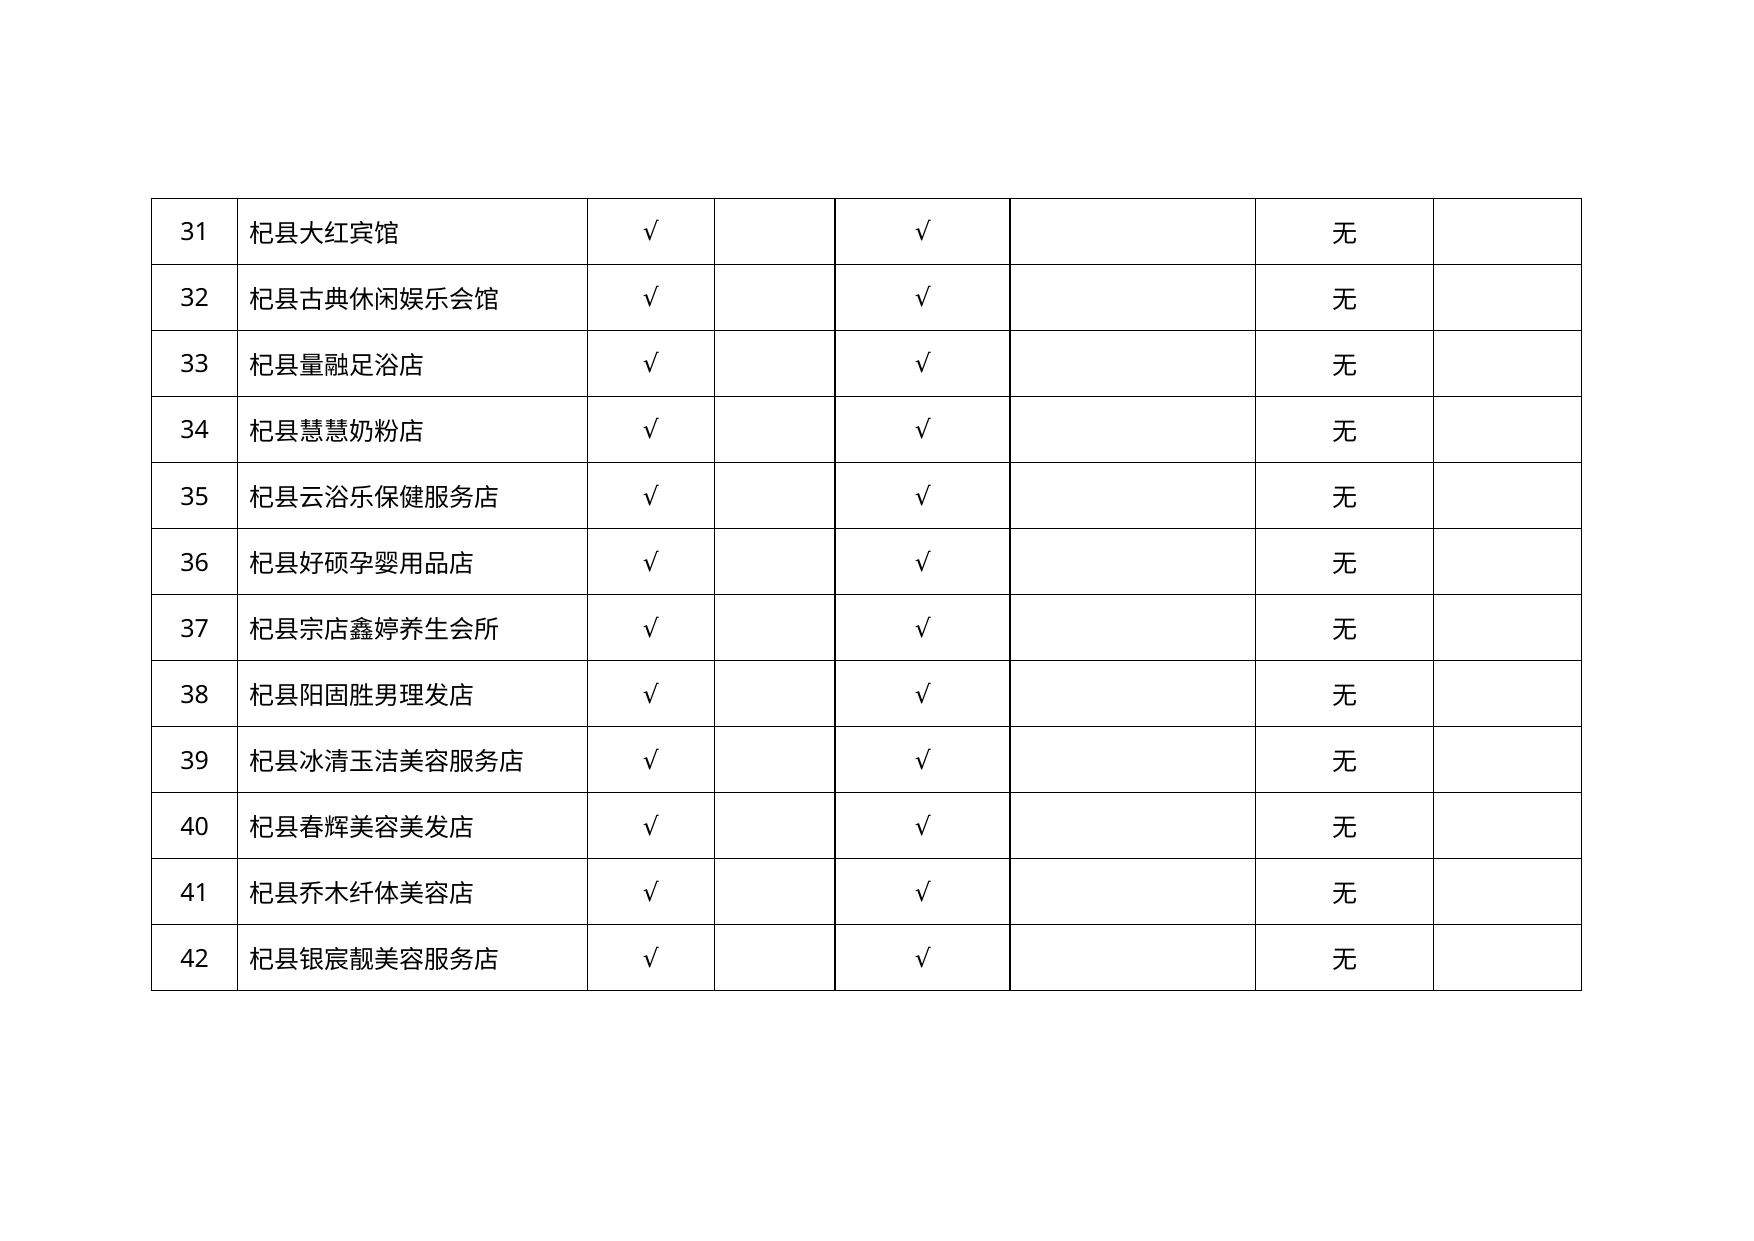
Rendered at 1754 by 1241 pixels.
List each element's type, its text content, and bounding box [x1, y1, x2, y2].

table_cell [715, 661, 834, 726]
table_cell [715, 925, 834, 990]
table_cell [1011, 463, 1255, 528]
table_cell [1434, 661, 1581, 726]
table_cell 无 [1256, 199, 1433, 264]
table_cell 无 [1256, 265, 1433, 330]
table_cell 杞县慧慧奶粉店 [238, 397, 587, 462]
table_cell [1011, 595, 1255, 660]
table_cell √ [588, 265, 714, 330]
table_cell 33 [152, 331, 237, 396]
table_cell 杞县好硕孕婴用品店 [238, 529, 587, 594]
table_cell [1011, 529, 1255, 594]
table_cell [1434, 859, 1581, 924]
table_cell [715, 595, 834, 660]
table_cell [1434, 727, 1581, 792]
table_cell 杞县冰清玉洁美容服务店 [238, 727, 587, 792]
table_cell 无 [1256, 529, 1433, 594]
table_cell 杞县阳固胜男理发店 [238, 661, 587, 726]
table_cell [1011, 661, 1255, 726]
table_cell √ [836, 265, 1009, 330]
table_cell √ [836, 859, 1009, 924]
table_cell √ [836, 397, 1009, 462]
table_cell [1011, 925, 1255, 990]
table_cell 杞县银宸靓美容服务店 [238, 925, 587, 990]
table_cell √ [588, 331, 714, 396]
table_cell √ [836, 661, 1009, 726]
table_cell √ [588, 529, 714, 594]
table_cell [715, 331, 834, 396]
table_cell 39 [152, 727, 237, 792]
table_cell [1434, 925, 1581, 990]
table_cell √ [588, 793, 714, 858]
table_cell 杞县宗店鑫婷养生会所 [238, 595, 587, 660]
table_cell 38 [152, 661, 237, 726]
table_cell [1011, 397, 1255, 462]
table_cell [1011, 859, 1255, 924]
table_cell [1011, 265, 1255, 330]
table_cell [1434, 529, 1581, 594]
table_cell 无 [1256, 661, 1433, 726]
table_cell 杞县古典休闲娱乐会馆 [238, 265, 587, 330]
table_cell 无 [1256, 595, 1433, 660]
table_cell 无 [1256, 463, 1433, 528]
table_cell √ [588, 595, 714, 660]
table_cell √ [588, 397, 714, 462]
table_cell [715, 265, 834, 330]
table_cell 无 [1256, 331, 1433, 396]
table_cell [715, 529, 834, 594]
table_cell √ [836, 925, 1009, 990]
table_cell √ [588, 727, 714, 792]
table_cell 无 [1256, 793, 1433, 858]
table_cell [1434, 199, 1581, 264]
table_cell 无 [1256, 925, 1433, 990]
table_cell 无 [1256, 397, 1433, 462]
table_cell √ [588, 463, 714, 528]
table_cell 32 [152, 265, 237, 330]
table_cell √ [588, 859, 714, 924]
table_cell [1434, 397, 1581, 462]
table_cell [1011, 727, 1255, 792]
table_cell 37 [152, 595, 237, 660]
table_cell √ [836, 793, 1009, 858]
table_cell [715, 859, 834, 924]
table_cell [715, 463, 834, 528]
table_cell √ [836, 595, 1009, 660]
table_cell 42 [152, 925, 237, 990]
table_cell [715, 397, 834, 462]
table_cell 无 [1256, 859, 1433, 924]
table_cell 35 [152, 463, 237, 528]
table_cell √ [836, 199, 1009, 264]
table_cell [715, 199, 834, 264]
table_cell [1434, 265, 1581, 330]
table_cell 杞县量融足浴店 [238, 331, 587, 396]
table_cell [715, 793, 834, 858]
table_cell 杞县春辉美容美发店 [238, 793, 587, 858]
table_cell [1011, 793, 1255, 858]
table_cell 41 [152, 859, 237, 924]
table_cell 40 [152, 793, 237, 858]
table_cell 36 [152, 529, 237, 594]
table_cell √ [836, 331, 1009, 396]
table_cell 杞县云浴乐保健服务店 [238, 463, 587, 528]
table_cell [1011, 331, 1255, 396]
table_cell √ [588, 199, 714, 264]
table_cell [1434, 793, 1581, 858]
table_cell 杞县乔木纤体美容店 [238, 859, 587, 924]
table_cell √ [588, 925, 714, 990]
table_cell 无 [1256, 727, 1433, 792]
table_cell √ [836, 529, 1009, 594]
table_cell [1434, 331, 1581, 396]
table_cell √ [588, 661, 714, 726]
table_cell √ [836, 727, 1009, 792]
table_cell [1011, 199, 1255, 264]
table_cell [1434, 463, 1581, 528]
table_cell [1434, 595, 1581, 660]
table_cell 杞县大红宾馆 [238, 199, 587, 264]
table_cell √ [836, 463, 1009, 528]
table_cell [715, 727, 834, 792]
table_cell 31 [152, 199, 237, 264]
table_cell 34 [152, 397, 237, 462]
